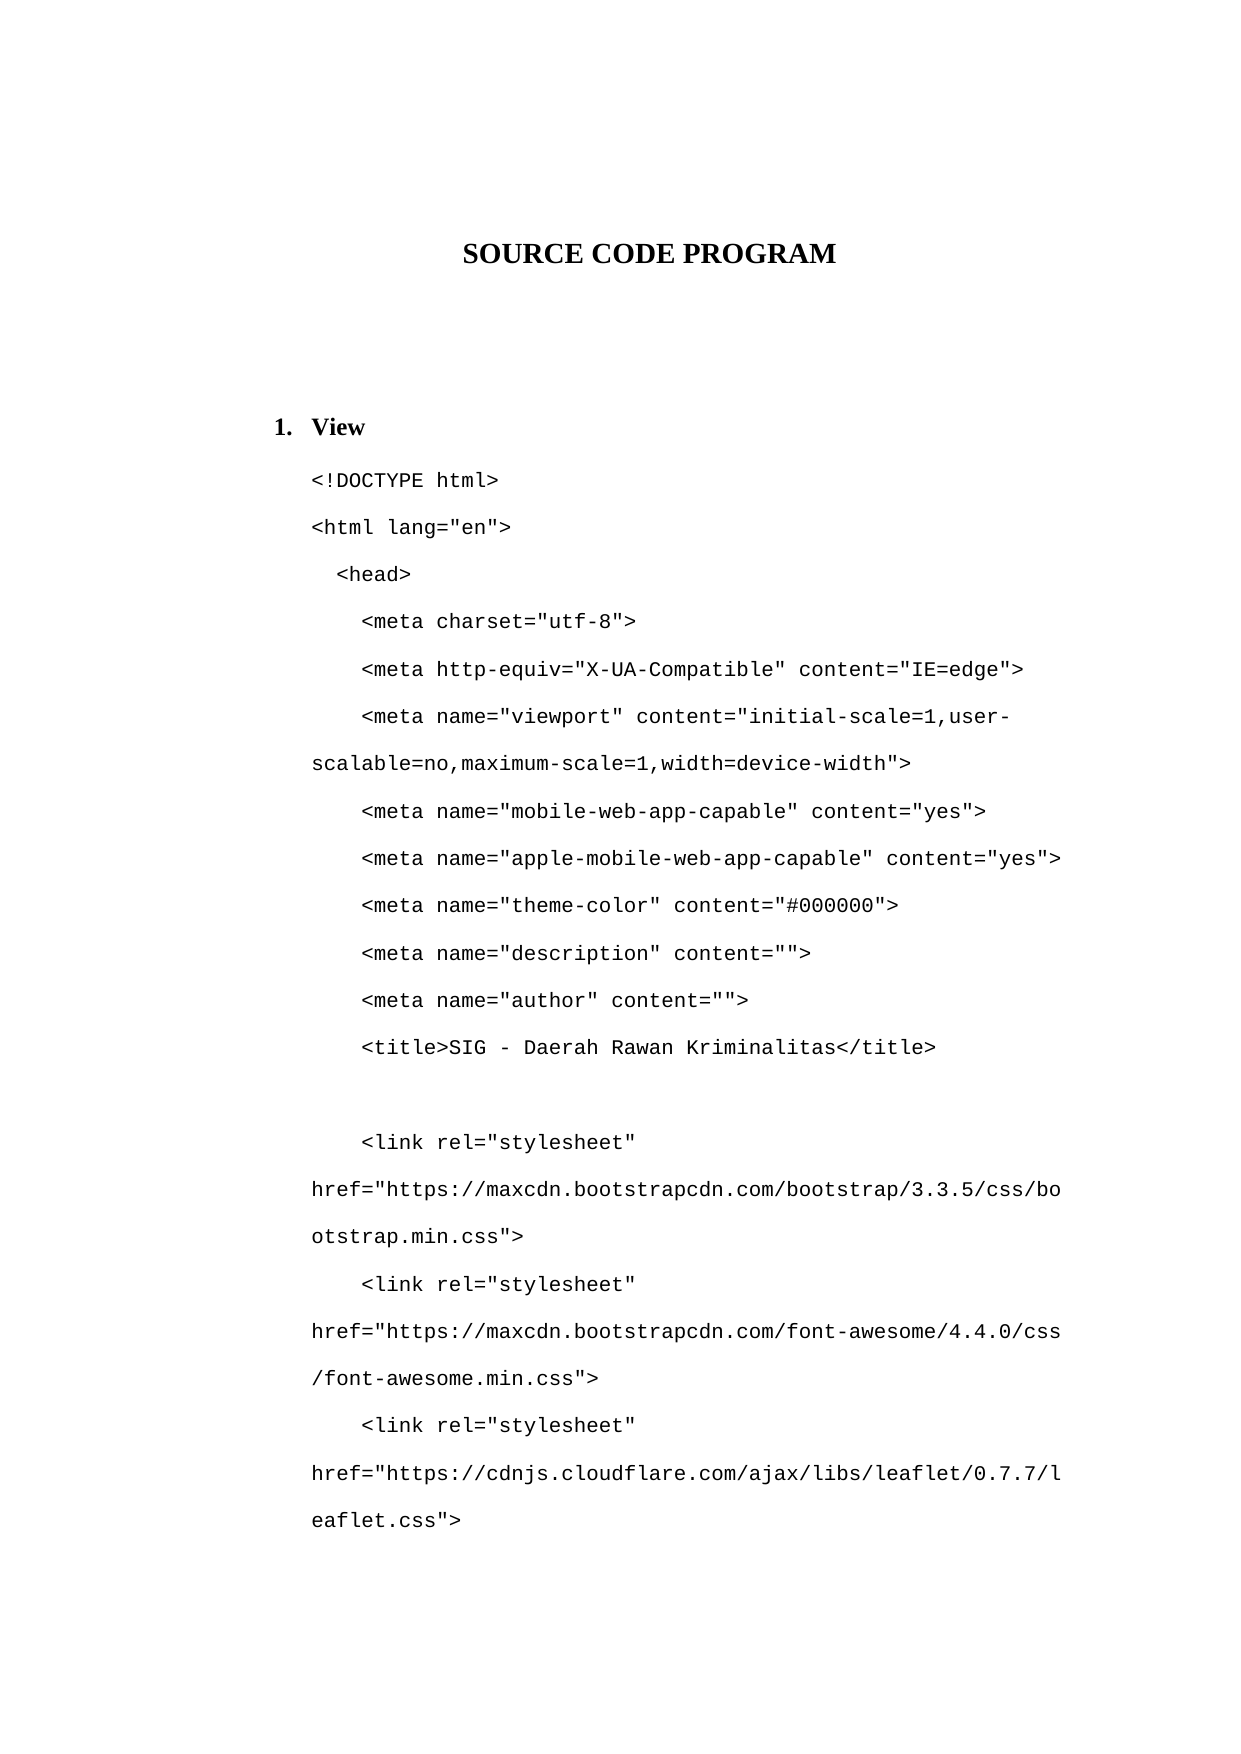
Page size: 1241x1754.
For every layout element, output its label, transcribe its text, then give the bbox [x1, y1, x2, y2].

list <meta name="apple-mobile-web-app-capable" content="yes"> [311, 848, 1063, 872]
list <!DOCTYPE html> [311, 469, 1063, 493]
list <meta http-equiv="X-UA-Compatible" content="IE=edge"> [311, 659, 1063, 682]
list <meta name="viewport" content="initial-scale=1,user-scalable=no,maximum-scale=1,width=device-width"> [311, 706, 1063, 777]
list <title>SIG - Daerah Rawan Kriminalitas</title> [311, 1037, 1063, 1061]
list <meta name="author" content=""> [311, 990, 1063, 1013]
list <link rel="stylesheet" href="https://cdnjs.cloudflare.com/ajax/libs/leaflet/0.7.7/leaflet.css"> [311, 1415, 1063, 1534]
list <meta name="mobile-web-app-capable" content="yes"> [311, 801, 1063, 824]
list <meta name="theme-color" content="#000000"> [311, 895, 1063, 919]
text SOURCE CODE PROGRAM [236, 236, 1063, 270]
list <link rel="stylesheet" href="https://maxcdn.bootstrapcdn.com/font-awesome/4.4.0/css/font-awesome.min.css"> [311, 1273, 1063, 1392]
list <html lang="en"> [311, 517, 1063, 541]
list <link rel="stylesheet" href="https://maxcdn.bootstrapcdn.com/bootstrap/3.3.5/css/bootstrap.min.css"> [311, 1132, 1063, 1250]
list View [274, 412, 1063, 441]
list <head> [311, 564, 1063, 588]
list <meta name="description" content=""> [311, 942, 1063, 966]
list <meta charset="utf-8"> [311, 611, 1063, 635]
